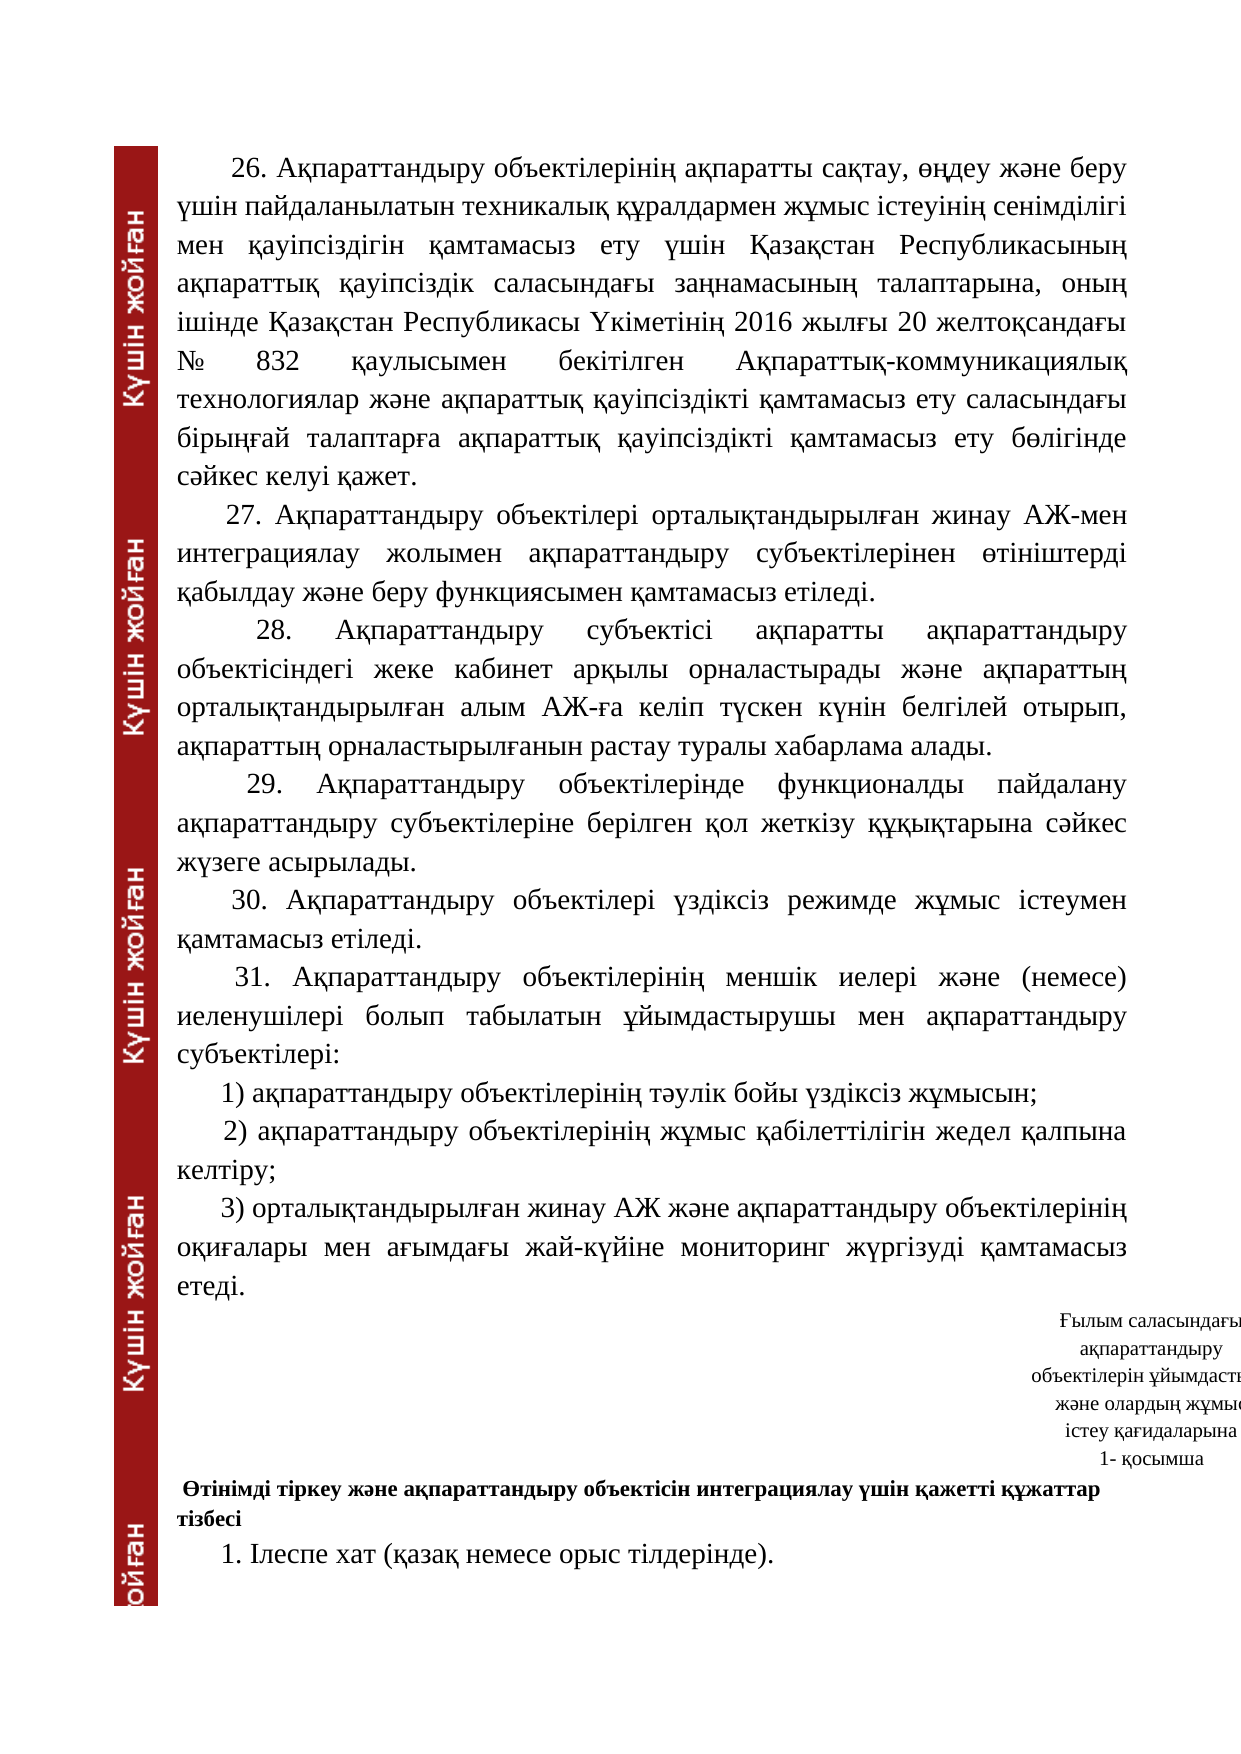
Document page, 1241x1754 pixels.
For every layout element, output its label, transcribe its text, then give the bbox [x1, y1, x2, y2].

picture [114, 492, 158, 497]
picture [114, 1186, 158, 1191]
picture [114, 954, 158, 959]
text 27. Ақпараттандыру объектілері орталықтандырылған жинау АЖ-мен интеграциялау жолымен ақпараттандыру субъектілерінен өтініштерді қабылдау және беру функциясымен қамтамасыз етіледі. [112, 497, 1128, 607]
picture [114, 762, 158, 767]
table_header [101, 1306, 912, 1475]
table_header Ғылым саласындағы ақпараттандыру объектілерін ұйымдастыру және олардың жұмыс істеу қағидаларына 1- қосымша [912, 1306, 1240, 1475]
text 1. Ілеспе хат (қазақ немесе орыс тілдерінде). [112, 1536, 1128, 1569]
text 1) ақпараттандыру объектілерінің тәулік бойы үздіксіз жұмысын; [112, 1075, 1128, 1108]
text 31. Ақпараттандыру объектілерінің меншік иелері және (немесе) иеленушілері болып табылатын ұйымдастырушы мен ақпараттандыру субъектілері: [112, 959, 1128, 1070]
text 2) ақпараттандыру объектілерінің жұмыс қабілеттілігін жедел қалпына келтіру; [112, 1113, 1128, 1186]
text 28. Ақпараттандыру субъектісі ақпаратты ақпараттандыру объектісіндегі жеке кабинет арқылы орналастырады және ақпараттың орталықтандырылған алым АЖ-ға келіп түскен күнін белгілей отырып, ақпараттың орналастырылғанын растау туралы хабарлама алады. [112, 612, 1128, 762]
picture [114, 1532, 158, 1536]
picture [114, 1569, 158, 1606]
picture [114, 1070, 158, 1075]
picture [114, 877, 158, 882]
picture [114, 607, 158, 612]
picture [114, 146, 158, 150]
text Өтінімді тіркеу және ақпараттандыру объектісін интеграциялау үшін қажетті құжаттар тізбесі [112, 1475, 1128, 1532]
picture [114, 1301, 158, 1306]
text 29. Ақпараттандыру объектілерінде функционалды пайдалану ақпараттандыру субъектілеріне берілген қол жеткізу құқықтарына сәйкес жүзеге асырылады. [112, 767, 1128, 877]
text 3) орталықтандырылған жинау АЖ және ақпараттандыру объектілерінің оқиғалары мен ағымдағы жай-күйіне мониторинг жүргізуді қамтамасыз етеді. [112, 1191, 1128, 1301]
picture [114, 1108, 158, 1113]
text 30. Ақпараттандыру объектілері үздіксіз режимде жұмыс істеумен қамтамасыз етіледі. [112, 882, 1128, 954]
